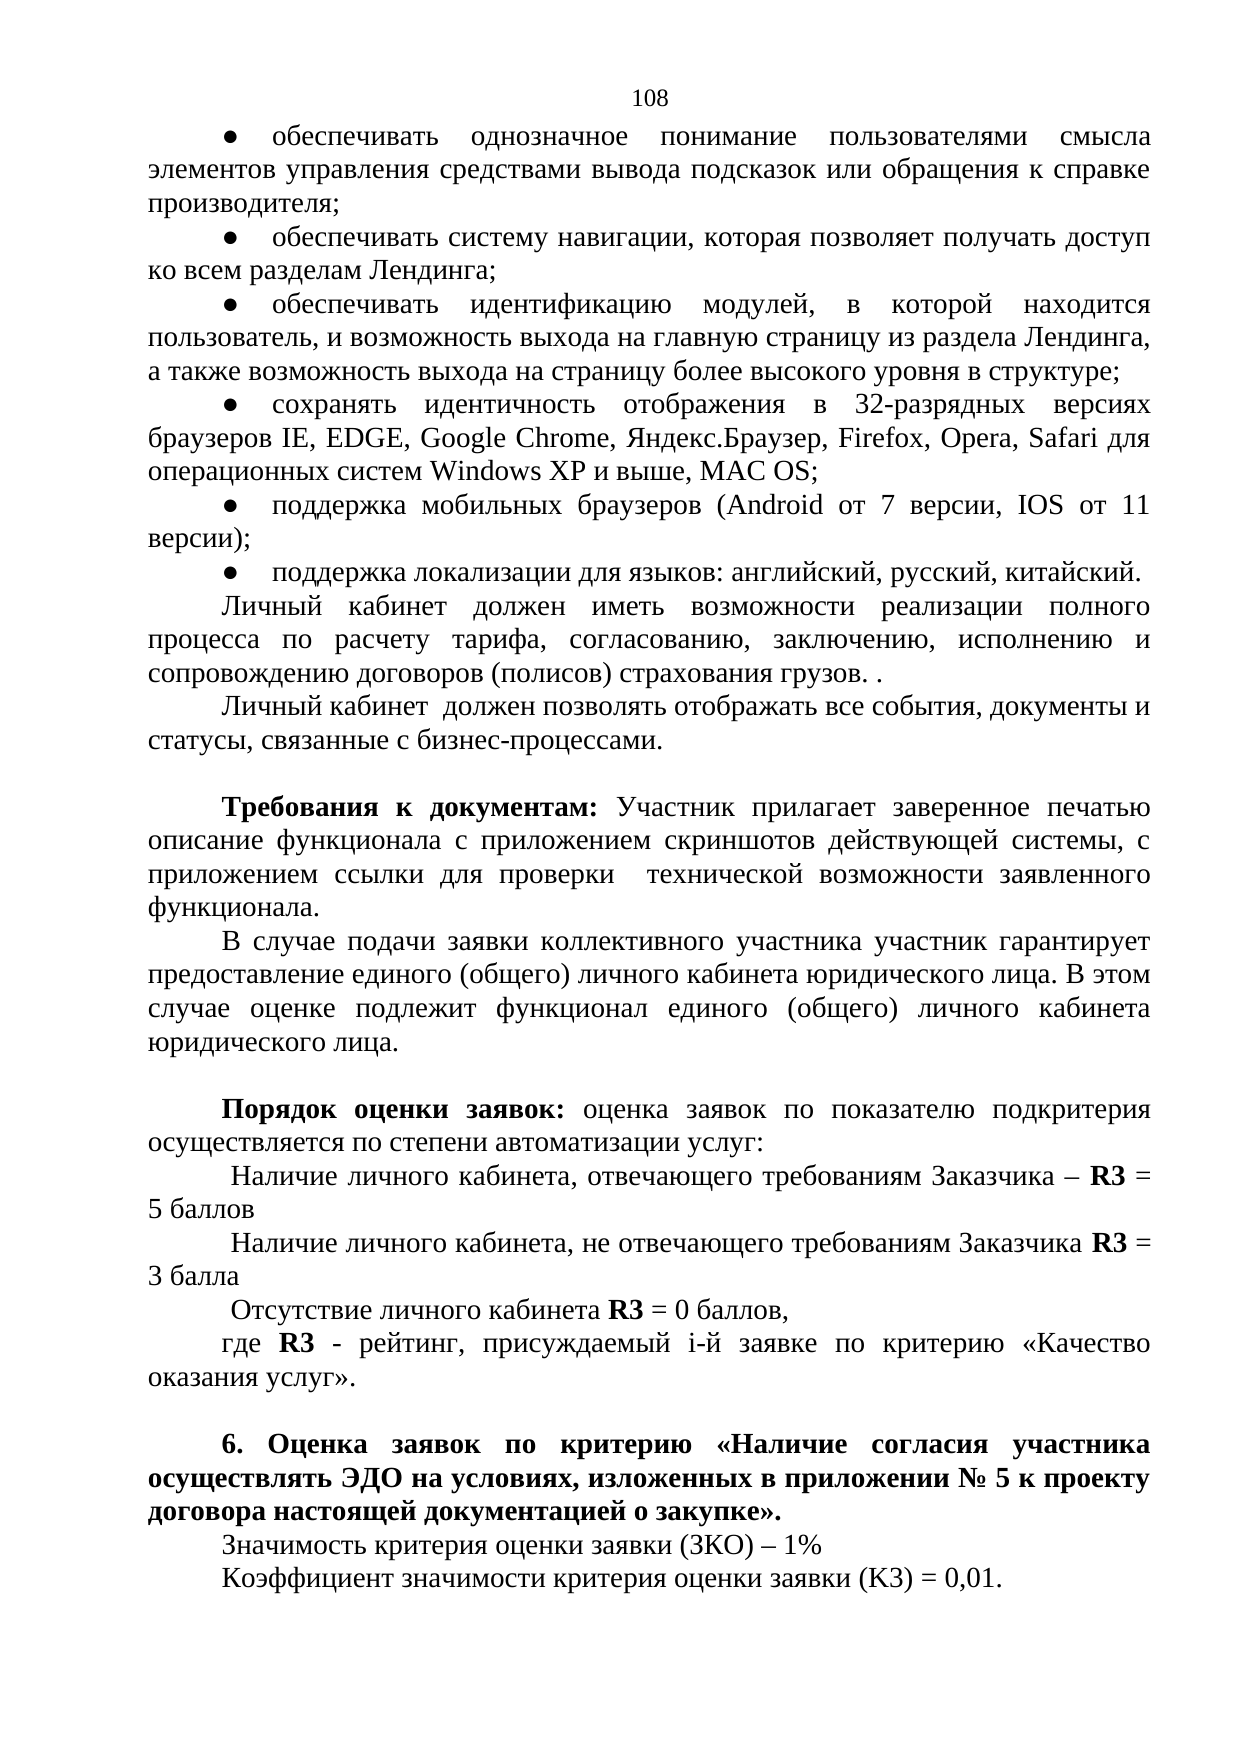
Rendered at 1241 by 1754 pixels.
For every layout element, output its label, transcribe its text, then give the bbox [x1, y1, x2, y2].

text В случае подачи заявки коллективного участника участник гарантирует предоставление единого (общего) личного кабинета юридического лица. В этом случае оценке подлежит функционал единого (общего) личного кабинета юридического лица. [148, 923, 1152, 1057]
text Требования к документам: Участник прилагает заверенное печатью описание функционала с приложением скриншотов действующей системы, с приложением ссылки для проверки технической возможности заявленного функционала. [148, 789, 1152, 923]
text ● обеспечивать систему навигации, которая позволяет получать доступ ко всем разделам Лендинга; [148, 219, 1152, 286]
text ● поддержка локализации для языков: английский, русский, китайский. [148, 554, 1152, 588]
text ● сохранять идентичность отображения в 32-разрядных версиях браузеров IE, EDGE, Google Chrome, Яндекс.Браузер, Firefox, Opera, Safari для операционных систем Windows XP и выше, MAC OS; [148, 386, 1152, 487]
text 6. Оценка заявок по критерию «Наличие согласия участника осуществлять ЭДО на условиях, изложенных в приложении № 5 к проекту договора настоящей документацией о закупке». [148, 1426, 1152, 1527]
text ● обеспечивать однозначное понимание пользователями смысла элементов управления средствами вывода подсказок или обращения к справке производителя; [148, 118, 1152, 219]
text Отсутствие личного кабинета R3 = 0 баллов, [148, 1292, 1152, 1326]
text Наличие личного кабинета, отвечающего требованиям Заказчика – R3 = 5 баллов [148, 1158, 1152, 1225]
text ● поддержка мобильных браузеров (Android от 7 версии, IOS от 11 версии); [148, 487, 1152, 554]
text ● обеспечивать идентификацию модулей, в которой находится пользователь, и возможность выхода на главную страницу из раздела Лендинга, а также возможность выхода на страницу более высокого уровня в структуре; [148, 286, 1152, 386]
text Порядок оценки заявок: оценка заявок по показателю подкритерия осуществляется по степени автоматизации услуг: [148, 1091, 1152, 1158]
text Значимость критерия оценки заявки (ЗКО) – 1% [148, 1527, 1152, 1560]
text Личный кабинет должен иметь возможности реализации полного процесса по расчету тарифа, согласованию, заключению, исполнению и сопровождению договоров (полисов) страхования грузов. . [148, 588, 1152, 688]
text Коэффициент значимости критерия оценки заявки (K3) = 0,01. [148, 1560, 1152, 1594]
text Наличие личного кабинета, не отвечающего требованиям Заказчика R3 = 3 балла [148, 1225, 1152, 1292]
text где R3 - рейтинг, присуждаемый i-й заявке по критерию «Качество оказания услуг». [148, 1326, 1152, 1393]
text Личный кабинет должен позволять отображать все события, документы и статусы, связанные с бизнес-процессами. [148, 688, 1152, 755]
